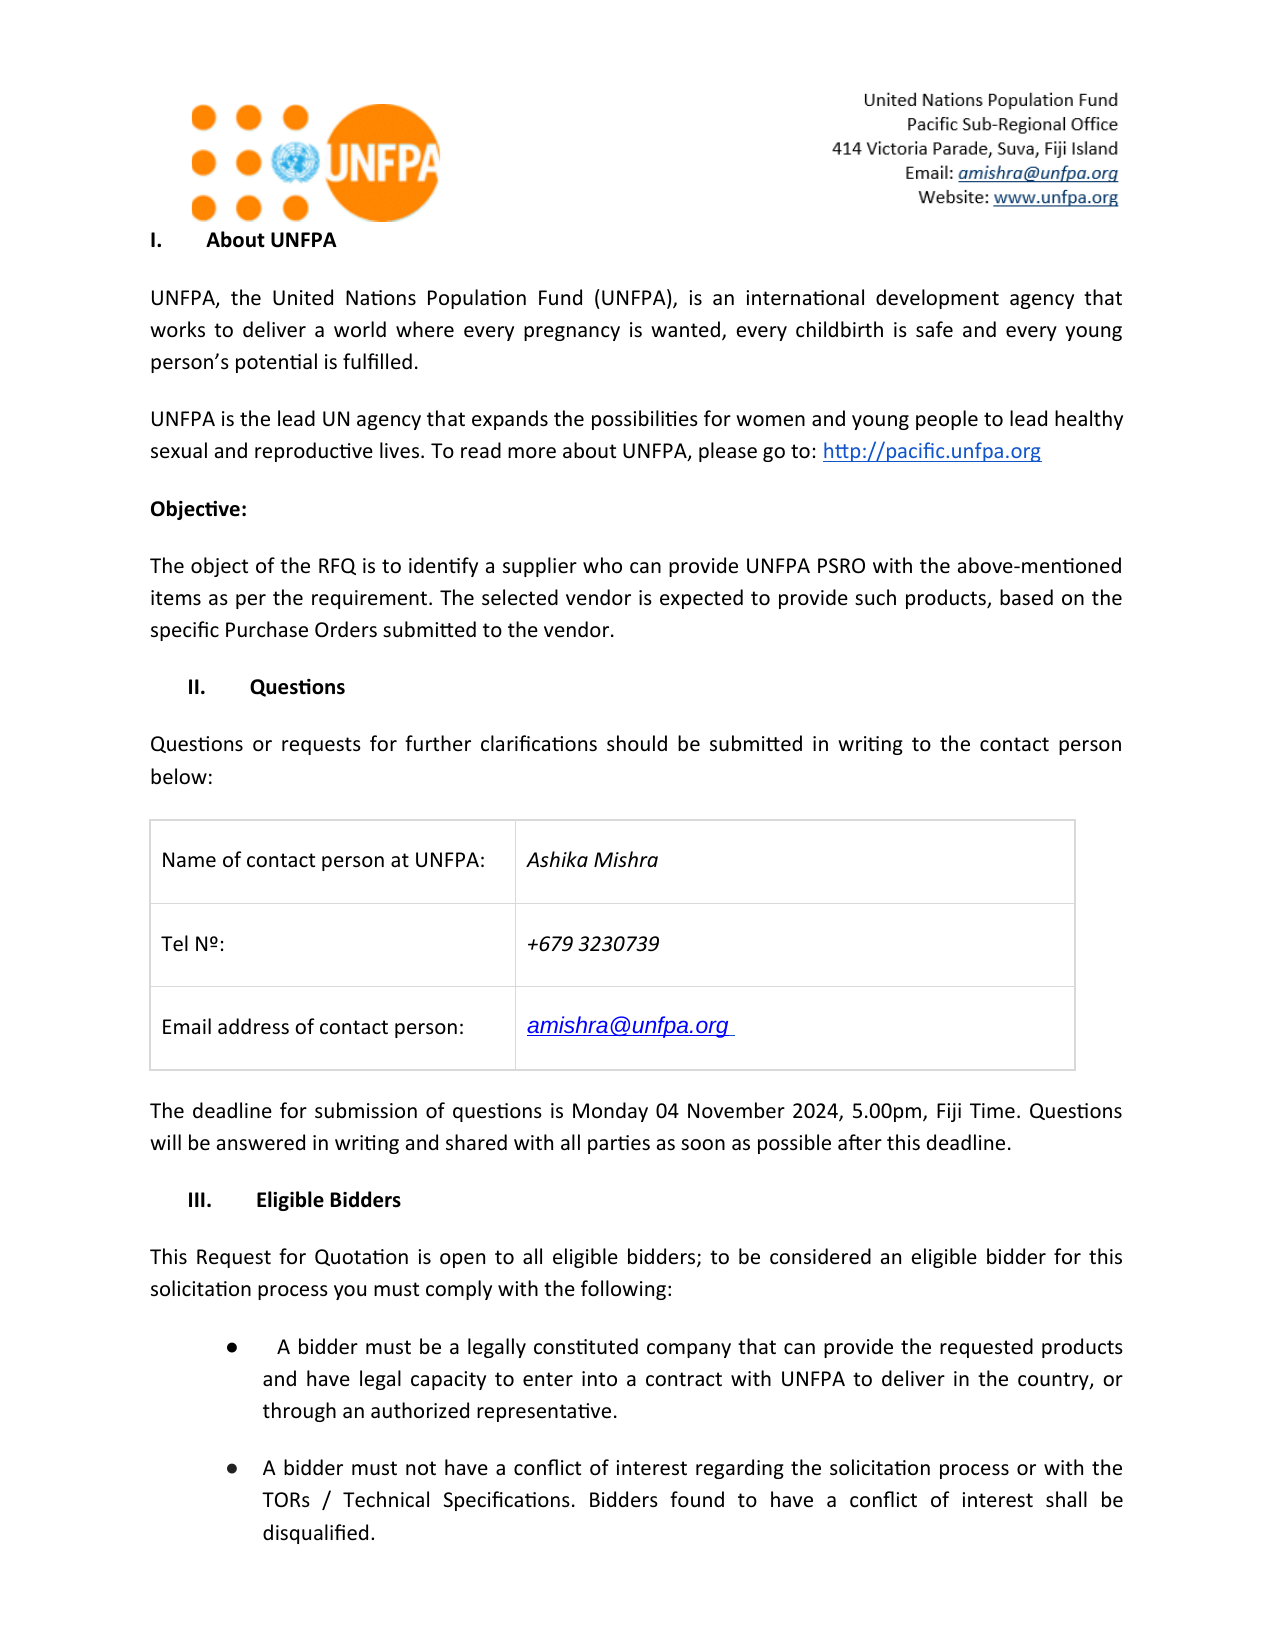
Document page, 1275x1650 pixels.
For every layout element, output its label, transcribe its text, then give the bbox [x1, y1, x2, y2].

text ● A bidder must not have a conflict of interest regarding the solicitation process or with the TORs / Technical Specifications. Bidders found to have a conflict of interest shall be disqualified. [225, 1453, 1125, 1546]
table_cell +679 3230739 [516, 904, 1074, 986]
picture [828, 75, 1125, 222]
table_cell amishra@unfpa.org [516, 987, 1074, 1069]
table_header Name of contact person at UNFPA: [151, 821, 515, 902]
text This Request for Quotation is open to all eligible bidders; to be considered an eligible bidder for this solicitation process you must comply with the following: [150, 1242, 1125, 1303]
text II. Questions [187, 672, 1125, 700]
text UNFPA, the United Nations Population Fund (UNFPA), is an international development agency that works to deliver a world where every pregnancy is wanted, every childbirth is safe and every young person’s potential is fulfilled. [150, 283, 1125, 315]
text Questions or requests for further clarifications should be submitted in writing to the contact person below: [150, 729, 1125, 790]
table_cell Email address of contact person: [151, 987, 515, 1069]
text UNFPA is the lead UN agency that expands the possibilities for women and young people to lead healthy sexual and reproductive lives. To read more about UNFPA, please go to: http://pacific.unfpa.org [150, 404, 1125, 464]
table_cell Tel Nº: [151, 904, 515, 986]
picture [191, 104, 441, 222]
text III. Eligible Bidders [187, 1185, 1125, 1213]
text The object of the RFQ is to identify a supplier who can provide UNFPA PSRO with the above-mentioned items as per the requirement. The selected vendor is expected to provide such products, based on the specific Purchase Orders submitted to the vendor. [150, 551, 1125, 643]
table_header Ashika Mishra [516, 821, 1074, 902]
text ● A bidder must be a legally constituted company that can provide the requested products and have legal capacity to enter into a contract with UNFPA to deliver in the country, or through an authorized representative. [225, 1332, 1125, 1424]
text The deadline for submission of questions is Monday 04 November 2024, 5.00pm, Fiji Time. Questions will be answered in writing and shared with all parties as soon as possible after this deadline. [150, 1096, 1125, 1156]
text I. About UNFPA [150, 226, 1125, 253]
text UNFPA, the United Nations Population Fund (UNFPA), is an international development agency that works to deliver a world where every pregnancy is wanted, every childbirth is safe and every young person’s potential is fulfilled. [150, 343, 1125, 375]
text Objective: [150, 494, 1125, 522]
